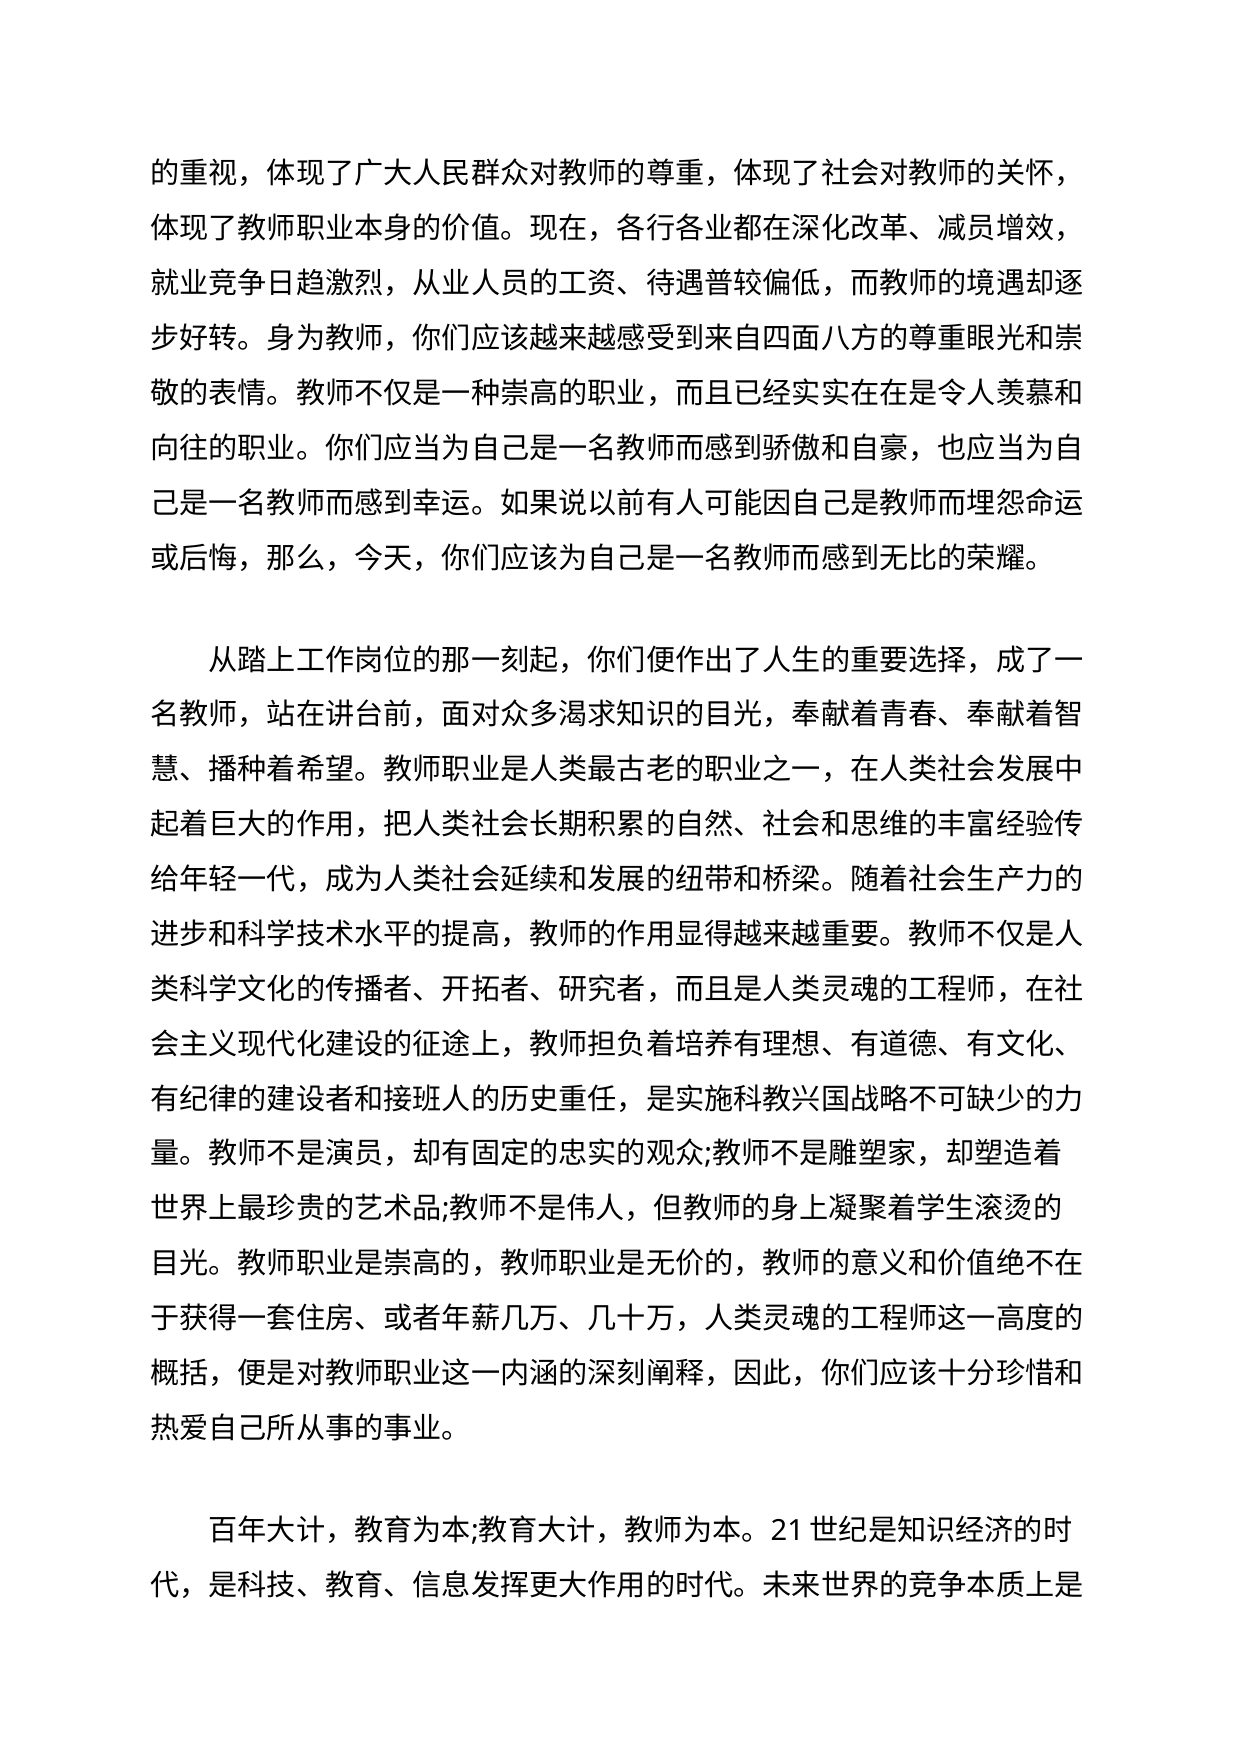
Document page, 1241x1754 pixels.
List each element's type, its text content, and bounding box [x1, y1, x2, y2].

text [150, 1507, 1090, 1604]
text 从踏上工作岗位的那一刻起，你们便作出了人生的重要选择，成了一名教师，站在讲台前，面对众多渴求知识的目光，奉献着青春、奉献着智慧、播种着希望。教师职业是人类最古老的职业之一，在人类社会发展中起着巨大的作用，把人类社会长期积累的自然、社会和思维的丰富经验传给年轻一代，成为人类社会延续和发展的纽带和桥梁。随着社会生产力的进步和科学技术水平的提高，教师的作用显得越来越重要。教师不仅是人类科学文化的传播者、开拓者、研究者，而且是人类灵魂的工程师，在社会主义现代化建设的征途上，教师担负着培养有理想、有道德、有文化、有纪律的建设者和接班人的历史重任，是实施科教兴国战略不可缺少的力量。教师不是演员，却有固定的忠实的观众;教师不是雕塑家，却塑造着世界上最珍贵的艺术品;教师不是伟人，但教师的身上凝聚着学生滚烫的目光。教师职业是崇高的，教师职业是无价的，教师的意义和价值绝不在于获得一套住房、或者年薪几万、几十万，人类灵魂的工程师这一高度的概括，便是对教师职业这一内涵的深刻阐释，因此，你们应该十分珍惜和热爱自己所从事的事业。 [150, 636, 1090, 1447]
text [150, 150, 1090, 577]
